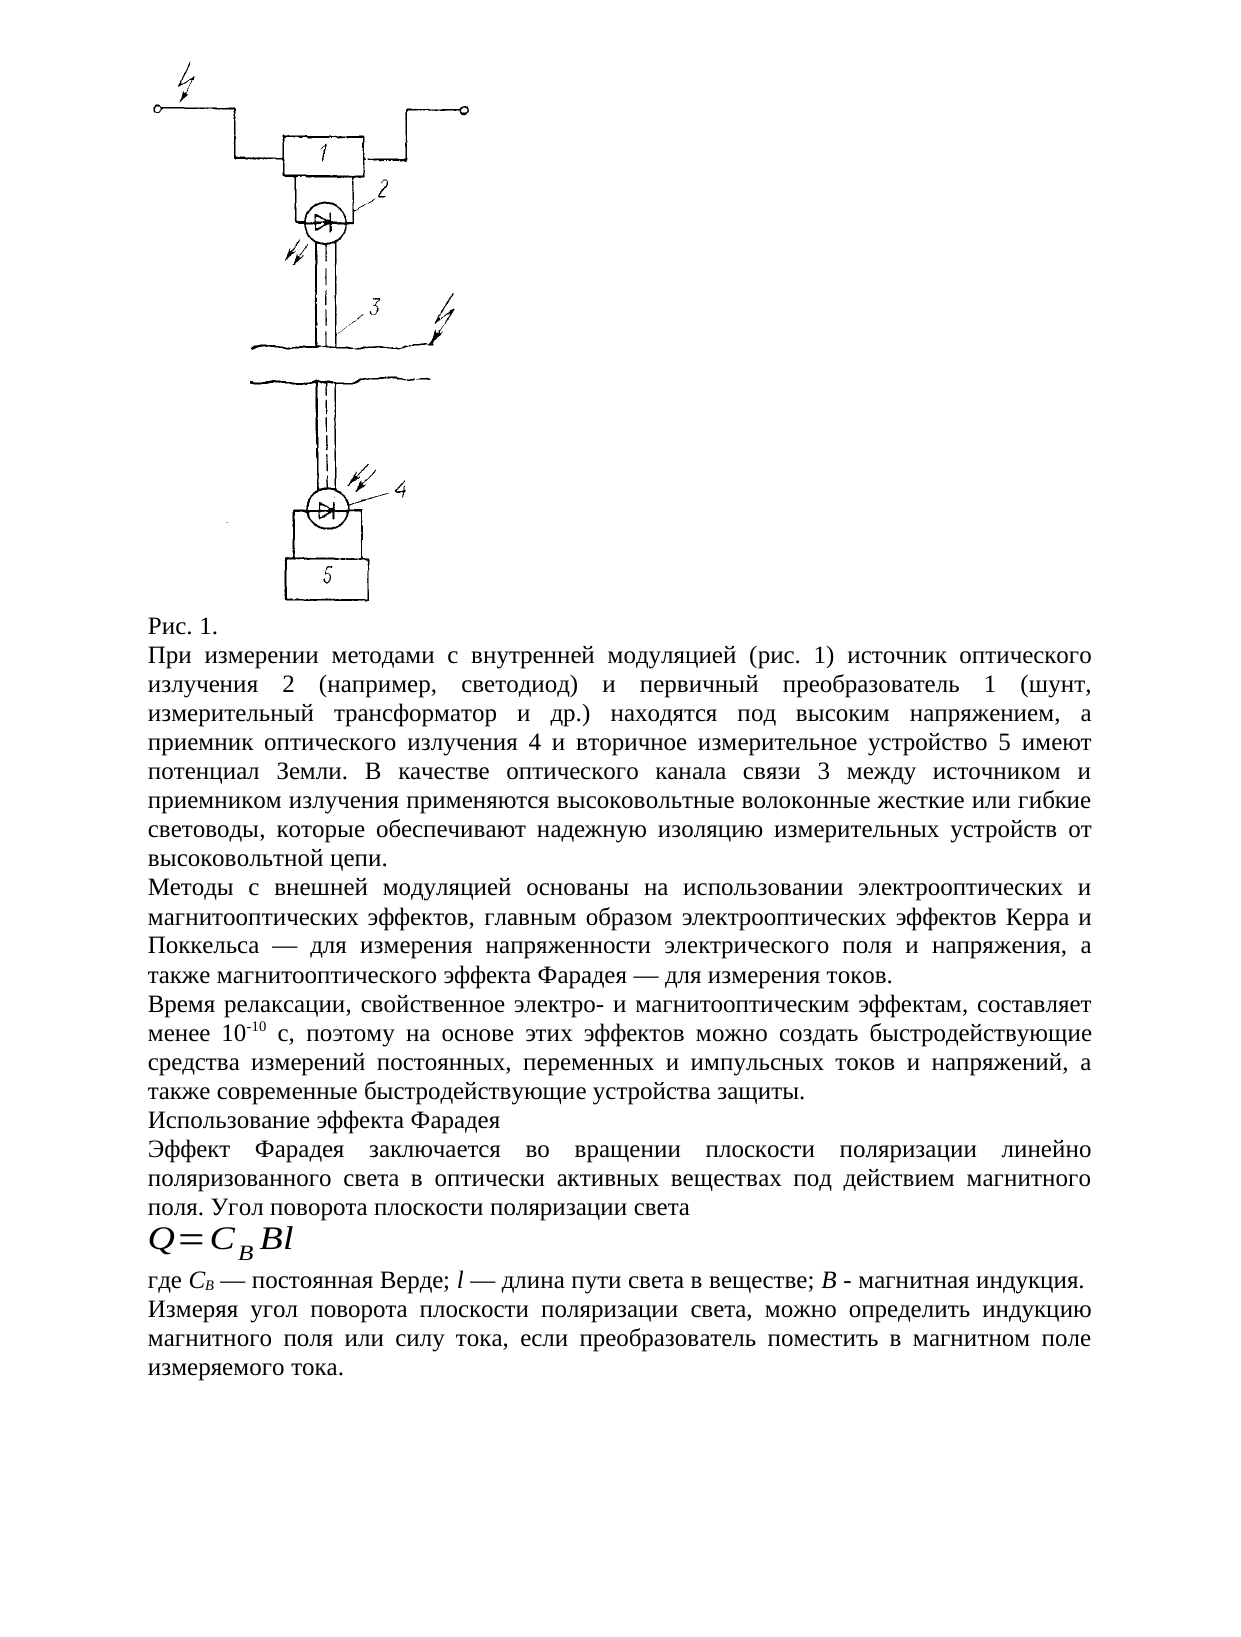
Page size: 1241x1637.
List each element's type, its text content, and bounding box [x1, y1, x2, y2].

text Эффект Фарадея заключается во вращении плоскости поляризации линейно поляризованного света в оптически активных веществах под действием магнитного поля. Угол поворота плоскости поляризации света [148, 1134, 1092, 1221]
text где CB — постоянная Верде; l — длина пути света в веществе; В - магнитная индукция. [148, 1265, 1092, 1294]
text Рис. 1. [148, 611, 1092, 640]
picture [147, 58, 478, 611]
text При измерении методами с внутренней модуляцией (рис. 1) источник оптического излучения 2 (например, светодиод) и первичный преобразователь 1 (шунт, измерительный трансформатор и др.) находятся под высоким напряжением, а приемник оптического излучения 4 и вторичное измерительное устройство 5 имеют потенциал Земли. В качестве оптического канала связи 3 между источником и приемником излучения применяются высоковольтные волоконные жесткие или гибкие световоды, которые обеспечивают надежную изоляцию измерительных устройств от высоковольтной цепи. [148, 640, 1092, 872]
text Использование эффекта Фарадея [148, 1105, 1092, 1134]
text Измеряя угол поворота плоскости поляризации света, можно определить индукцию магнитного поля или силу тока, если преобразователь поместить в магнитном поле измеряемого тока. [148, 1294, 1092, 1381]
text Методы с внешней модуляцией основаны на использовании электрооптических и магнитооптических эффектов, главным образом электрооптических эффектов Керра и Поккельса — для измерения напряженности электрического поля и напряжения, а также магнитооптического эффекта Фарадея — для измерения токов. [148, 872, 1092, 988]
text Время релаксации, свойственное электро- и магнитооптическим эффектам, составляет менее 10-10 с, поэтому на основе этих эффектов можно создать быстродействующие средства измерений постоянных, переменных и импульсных токов и напряжений, а также современные быстродействующие устройства защиты. [148, 988, 1092, 1105]
